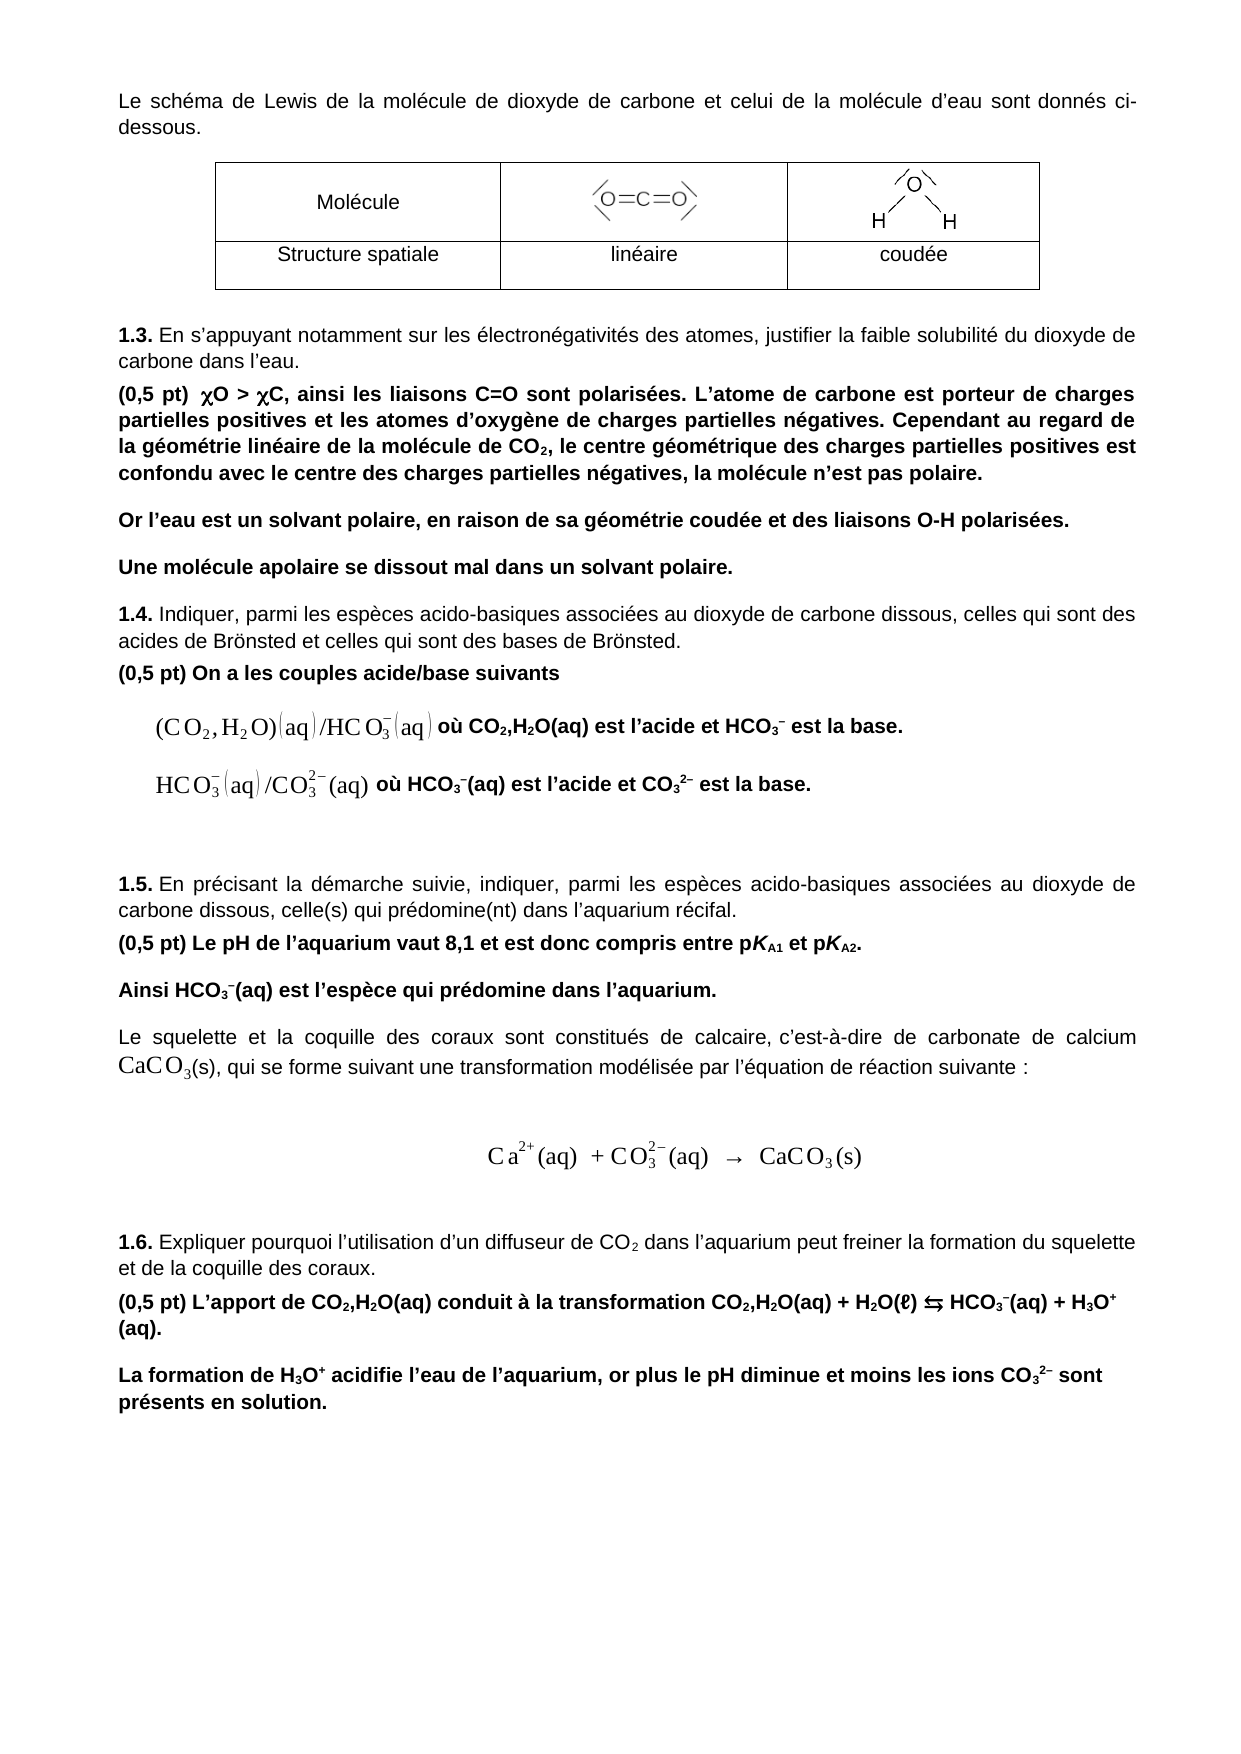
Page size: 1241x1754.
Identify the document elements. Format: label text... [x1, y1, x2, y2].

text où HCO3–(aq) est l’acide et CO32– est la base. [156, 767, 1137, 801]
text (0,5 pt) L’apport de CO2,H2O(aq) conduit à la transformation CO2,H2O(aq) + H2O(ℓ) ⇆ HCO3–(aq) + H3O+(aq). [118, 1289, 1137, 1340]
subtitle En précisant la démarche suivie, indiquer, parmi les espèces acido-basiques associées au dioxyde de carbone dissous, celle(s) qui prédomine(nt) dans l’aquarium récifal. [118, 872, 1137, 922]
table_header [788, 163, 1039, 241]
table_cell linéaire [501, 242, 787, 289]
text Une molécule apolaire se dissout mal dans un solvant polaire. [118, 555, 1137, 579]
text (0,5 pt) On a les couples acide/base suivants [118, 661, 1137, 685]
text Ainsi HCO3–(aq) est l’espèce qui prédomine dans l’aquarium. [118, 978, 1137, 1002]
subtitle Indiquer, parmi les espèces acido-basiques associées au dioxyde de carbone dissous, celles qui sont des acides de Brönsted et celles qui sont des bases de Brönsted. [118, 602, 1137, 653]
table_header [501, 163, 787, 241]
table_cell coudée [788, 242, 1039, 289]
table_cell Structure spatiale [216, 242, 500, 289]
table_header Molécule [216, 163, 500, 241]
text (0,5 pt) Le pH de l’aquarium vaut 8,1 et est donc compris entre pKA1 et pKA2. [118, 931, 1137, 955]
text où CO2,H2O(aq) est l’acide et HCO3– est la base. [156, 708, 1137, 743]
text Le squelette et la coquille des coraux sont constitués de calcaire, c’est-à-dire de carbonate de calcium (s), qui se forme suivant une transformation modélisée par l’équation de réaction suivante : [118, 1025, 1137, 1083]
text Or l’eau est un solvant polaire, en raison de sa géométrie coudée et des liaisons O-H polarisées. [118, 508, 1137, 532]
subtitle Expliquer pourquoi l’utilisation d’un diffuseur de CO2 dans l’aquarium peut freiner la formation du squelette et de la coquille des coraux. [118, 1230, 1137, 1280]
text (0,5 pt) O > C, ainsi les liaisons C=O sont polarisées. L’atome de carbone est porteur de charges partielles positives et les atomes d’oxygène de charges partielles négatives. Cependant au regard de la géométrie linéaire de la molécule de CO2, le centre géométrique des charges partielles positives est confondu avec le centre des charges partielles négatives, la molécule n’est pas polaire. [118, 382, 1137, 485]
subtitle En s’appuyant notamment sur les électronégativités des atomes, justifier la faible solubilité du dioxyde de carbone dans l’eau. [118, 323, 1137, 373]
text Le schéma de Lewis de la molécule de dioxyde de carbone et celui de la molécule d’eau sont donnés ci-dessous. [118, 89, 1137, 139]
text La formation de H3O+ acidifie l’eau de l’aquarium, or plus le pH diminue et moins les ions CO32– sont présents en solution. [118, 1363, 1137, 1413]
